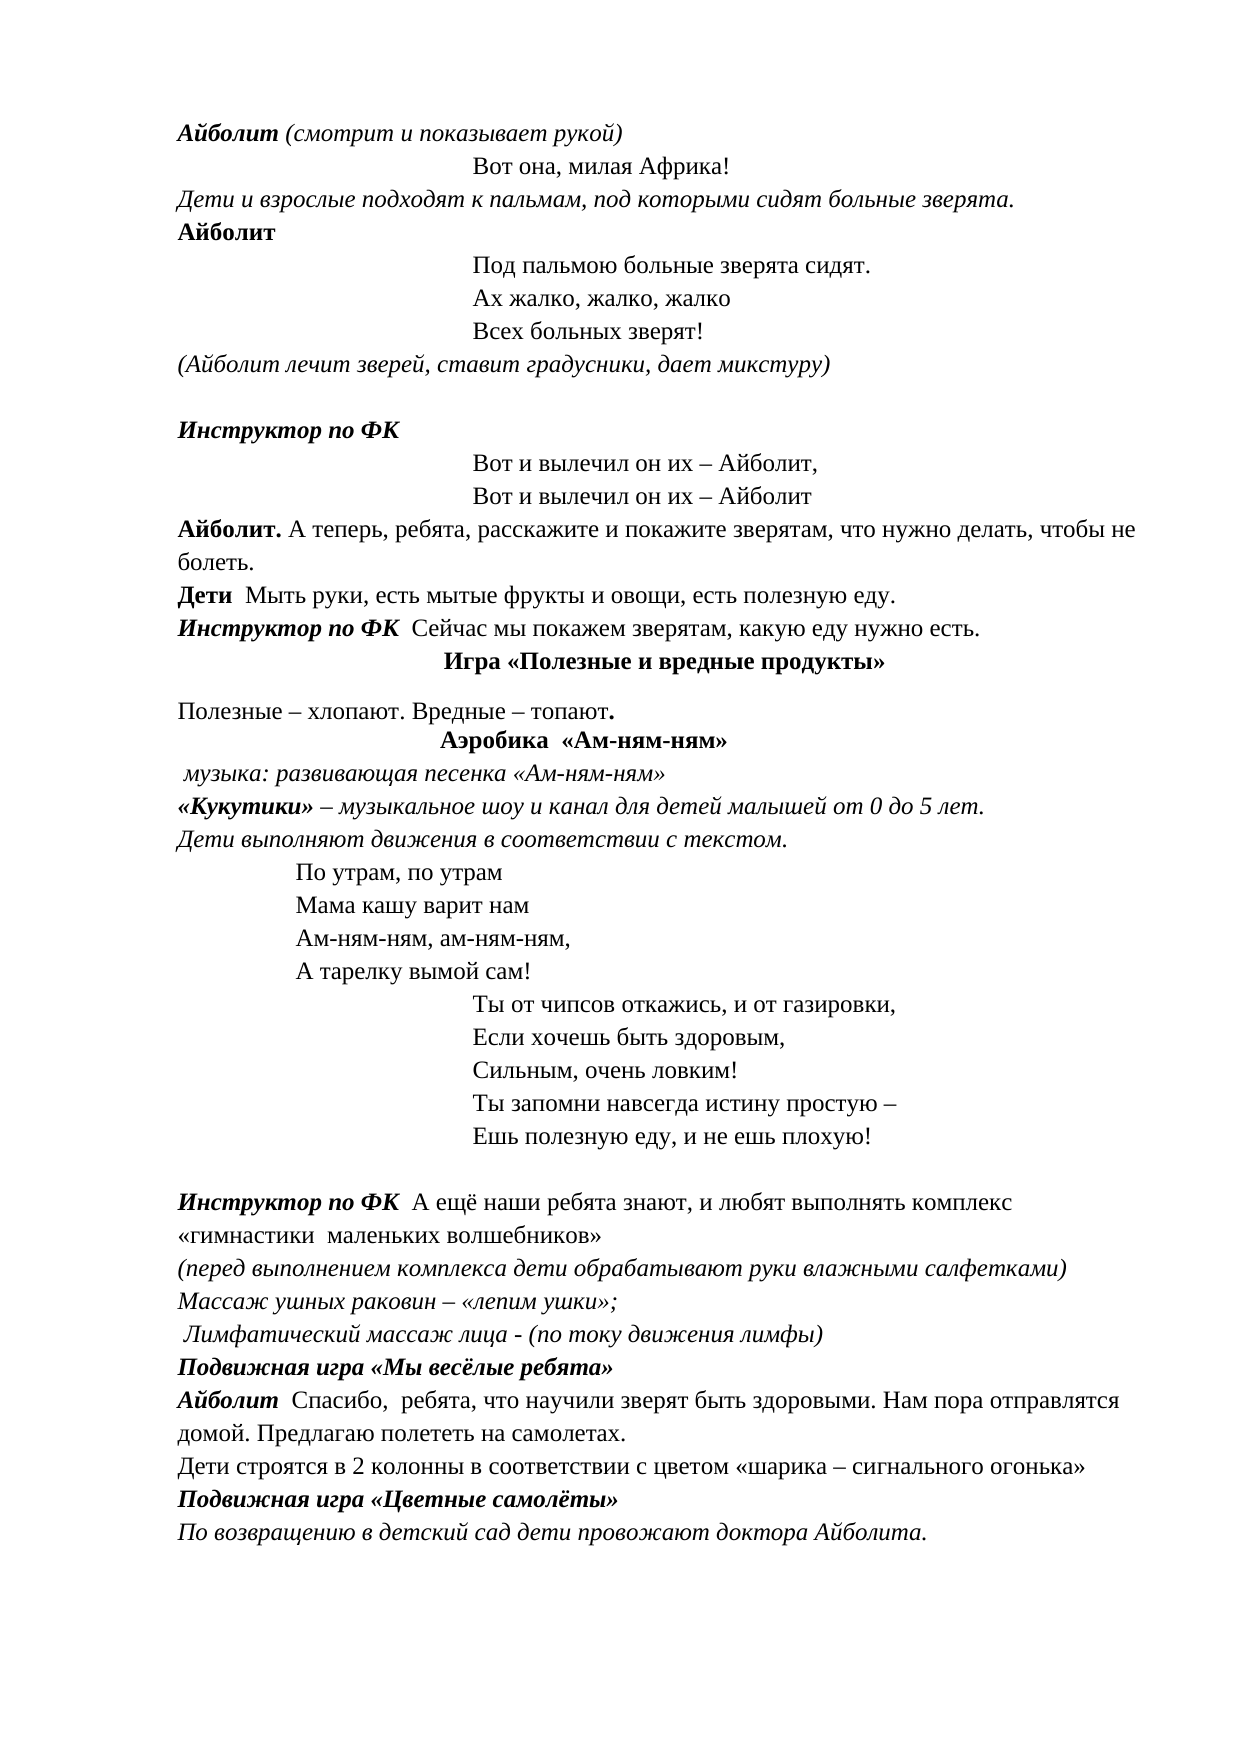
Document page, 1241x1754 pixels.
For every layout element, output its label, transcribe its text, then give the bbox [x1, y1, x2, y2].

text «Кукутики» – музыкальное шоу и канал для детей малышей от 0 до 5 лет. [177, 791, 1152, 819]
text Вот и вылечил он их – Айболит [177, 481, 1152, 510]
text Подвижная игра «Мы весёлые ребята» [177, 1352, 1152, 1381]
text Аэробика «Ам-ням-ням» [177, 725, 1152, 753]
text Инструктор по ФК Сейчас мы покажем зверятам, какую еду нужно есть. [177, 613, 1152, 642]
list Ты запомни навсегда истину простую – [252, 1088, 1152, 1117]
text Игра «Полезные и вредные продукты» [177, 646, 1152, 675]
text Ам-ням-ням, ам-ням-ням, [177, 923, 1152, 952]
text А тарелку вымой сам! [177, 956, 1152, 985]
text Инструктор по ФК [177, 415, 1152, 444]
text Лимфатический массаж лица - (по току движения лимфы) [177, 1319, 1152, 1348]
text Инструктор по ФК А ещё наши ребята знают, и любят выполнять комплекс «гимнастики маленьких волшебников» [177, 1187, 1152, 1249]
text Подвижная игра «Цветные самолёты» [177, 1484, 1152, 1513]
list Ты от чипсов откажись, и от газировки, [252, 989, 1152, 1018]
text Айболит (смотрит и показывает рукой) [177, 118, 1152, 147]
text Айболит [177, 217, 1152, 246]
list Ешь полезную еду, и не ешь плохую! [252, 1121, 1152, 1150]
text (перед выполнением комплекса дети обрабатывают руки влажными салфетками) [177, 1253, 1152, 1282]
text Ах жалко, жалко, жалко [177, 283, 1152, 312]
text Айболит Спасибо, ребята, что научили зверят быть здоровыми. Нам пора отправлятся домой. Предлагаю полететь на самолетах. [177, 1385, 1152, 1447]
text Вот и вылечил он их – Айболит, [177, 448, 1152, 477]
text Дети выполняют движения в соответствии с текстом. [177, 824, 1152, 853]
text Дети и взрослые подходят к пальмам, под которыми сидят больные зверята. [177, 184, 1152, 213]
text Массаж ушных раковин – «лепим ушки»; [177, 1286, 1152, 1315]
list Если хочешь быть здоровым, [252, 1022, 1152, 1051]
text Всех больных зверят! [177, 316, 1152, 345]
list Сильным, очень ловким! [252, 1055, 1152, 1084]
text По утрам, по утрам [177, 857, 1152, 886]
text музыка: развивающая песенка «Ам-ням-ням» [177, 758, 1152, 787]
text Мама кашу варит нам [177, 890, 1152, 919]
text Дети строятся в 2 колонны в соответствии с цветом «шарика – сигнального огонька» [177, 1451, 1152, 1480]
text Вот она, милая Африка! [177, 151, 1152, 180]
text Полезные – хлопают. Вредные – топают. [177, 696, 1152, 725]
text (Айболит лечит зверей, ставит градусники, дает микстуру) [177, 349, 1152, 378]
text Дети Мыть руки, есть мытые фрукты и овощи, есть полезную еду. [177, 580, 1152, 609]
text Айболит. А теперь, ребята, расскажите и покажите зверятам, что нужно делать, чтобы не болеть. [177, 514, 1152, 576]
text Под пальмою больные зверята сидят. [177, 250, 1152, 279]
text По возвращению в детский сад дети провожают доктора Айболита. [177, 1517, 1152, 1546]
